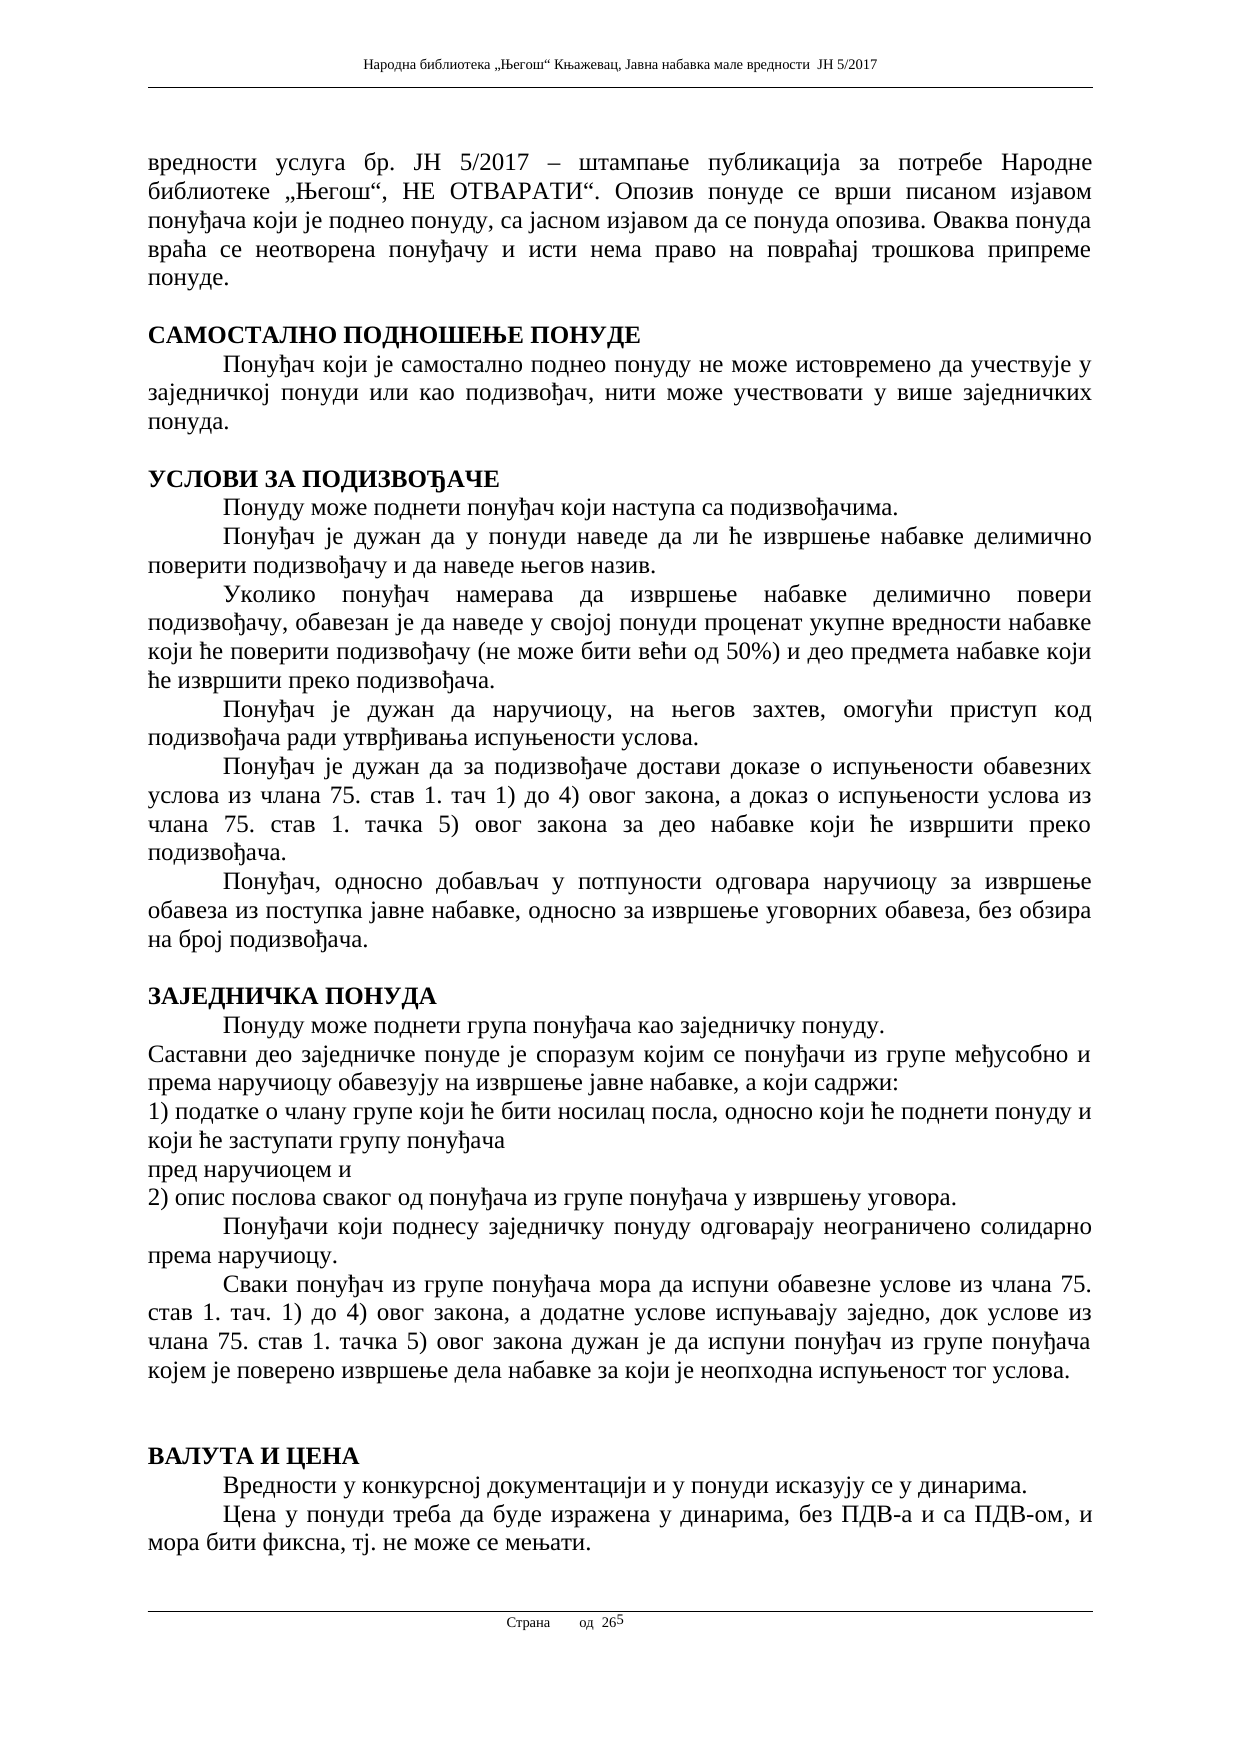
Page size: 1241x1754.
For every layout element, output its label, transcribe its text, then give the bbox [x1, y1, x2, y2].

text САМОСТАЛНО ПОДНОШЕЊЕ ПОНУДЕ [148, 320, 1093, 349]
text Сваки понуђач из групе понуђача мора да испуни обавезне услове из члана 75. став 1. тач. 1) до 4) овог закона, а додатне услове испуњавају заједно, док услове из члана 75. став 1. тачка 5) овог закона дужан је да испуни понуђач из групе понуђача којем је поверено извршење дела набавке за који је неопходна испуњеност тог услова. [148, 1269, 1093, 1384]
text Понуду може поднети група понуђача као заједничку понуду. [148, 1010, 1093, 1039]
text ЗАЈЕДНИЧКА ПОНУДА [148, 981, 1093, 1010]
text Понуђач је дужан да у понуди наведе да ли ће извршење набавке делимично поверити подизвођачу и да наведе његов назив. [148, 521, 1093, 579]
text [148, 147, 1093, 291]
text Понуђач је дужан да за подизвођаче достави доказе о испуњености обавезних услова из члана 75. став 1. тач 1) до 4) овог закона, а доказ о испуњености услова из члана 75. став 1. тачка 5) овог закона за део набавке који ће извршити преко подизвођача. [148, 751, 1093, 866]
text УСЛОВИ ЗА ПОДИЗВОЂАЧЕ [148, 464, 1093, 492]
text ВАЛУТА И ЦЕНА [148, 1441, 1093, 1470]
text Вредности у конкурсној документацији и у понуди исказују се у динарима. [148, 1470, 1093, 1499]
text Понуђач који је самостално поднео понуду не може истовремено да учествује у заједничкој понуди или као подизвођач, нити може учествовати у више заједничких понуда. [148, 349, 1093, 435]
text Понуду може поднети понуђач који наступа са подизвођачима. [148, 492, 1093, 521]
text Уколико понуђач намерава да извршење набавке делимично повери подизвођачу, обавезан је да наведе у својој понуди проценат укупне вредности набавке који ће поверити подизвођачу (не може бити већи од 50%) и део предмета набавке који ће извршити преко подизвођача. [148, 579, 1093, 694]
text Понуђач је дужан да наручиоцу, на његов захтев, омогући приступ код подизвођача ради утврђивања испуњености услова. [148, 694, 1093, 751]
text Саставни део заједничке понуде је споразум којим се понуђачи из групе међусобно и према наручиоцу обавезују на извршење јавне набавке, а који садржи: [148, 1039, 1093, 1096]
text 1) податке о члану групе који ће бити носилац посла, односно који ће поднети понуду и који ће заступати групу понуђача [148, 1096, 1093, 1154]
text Цена у понуди треба да буде изражена у динарима, без ПДВ-а и са ПДВ-ом, и мора бити фиксна, тј. не може се мењати. [148, 1499, 1093, 1556]
text пред наручиоцем и [148, 1154, 1093, 1182]
text Понуђачи који поднесу заједничку понуду одговарају неограничено солидарно према наручиоцу. [148, 1211, 1093, 1269]
text 2) опис послова сваког од понуђача из групе понуђача у извршењу уговора. [148, 1182, 1093, 1211]
text Понуђач, односно добављач у потпуности одговара наручиоцу за извршење обавеза из поступка јавне набавке, односно за извршење уговорних обавеза, без обзира на број подизвођача. [148, 866, 1093, 952]
